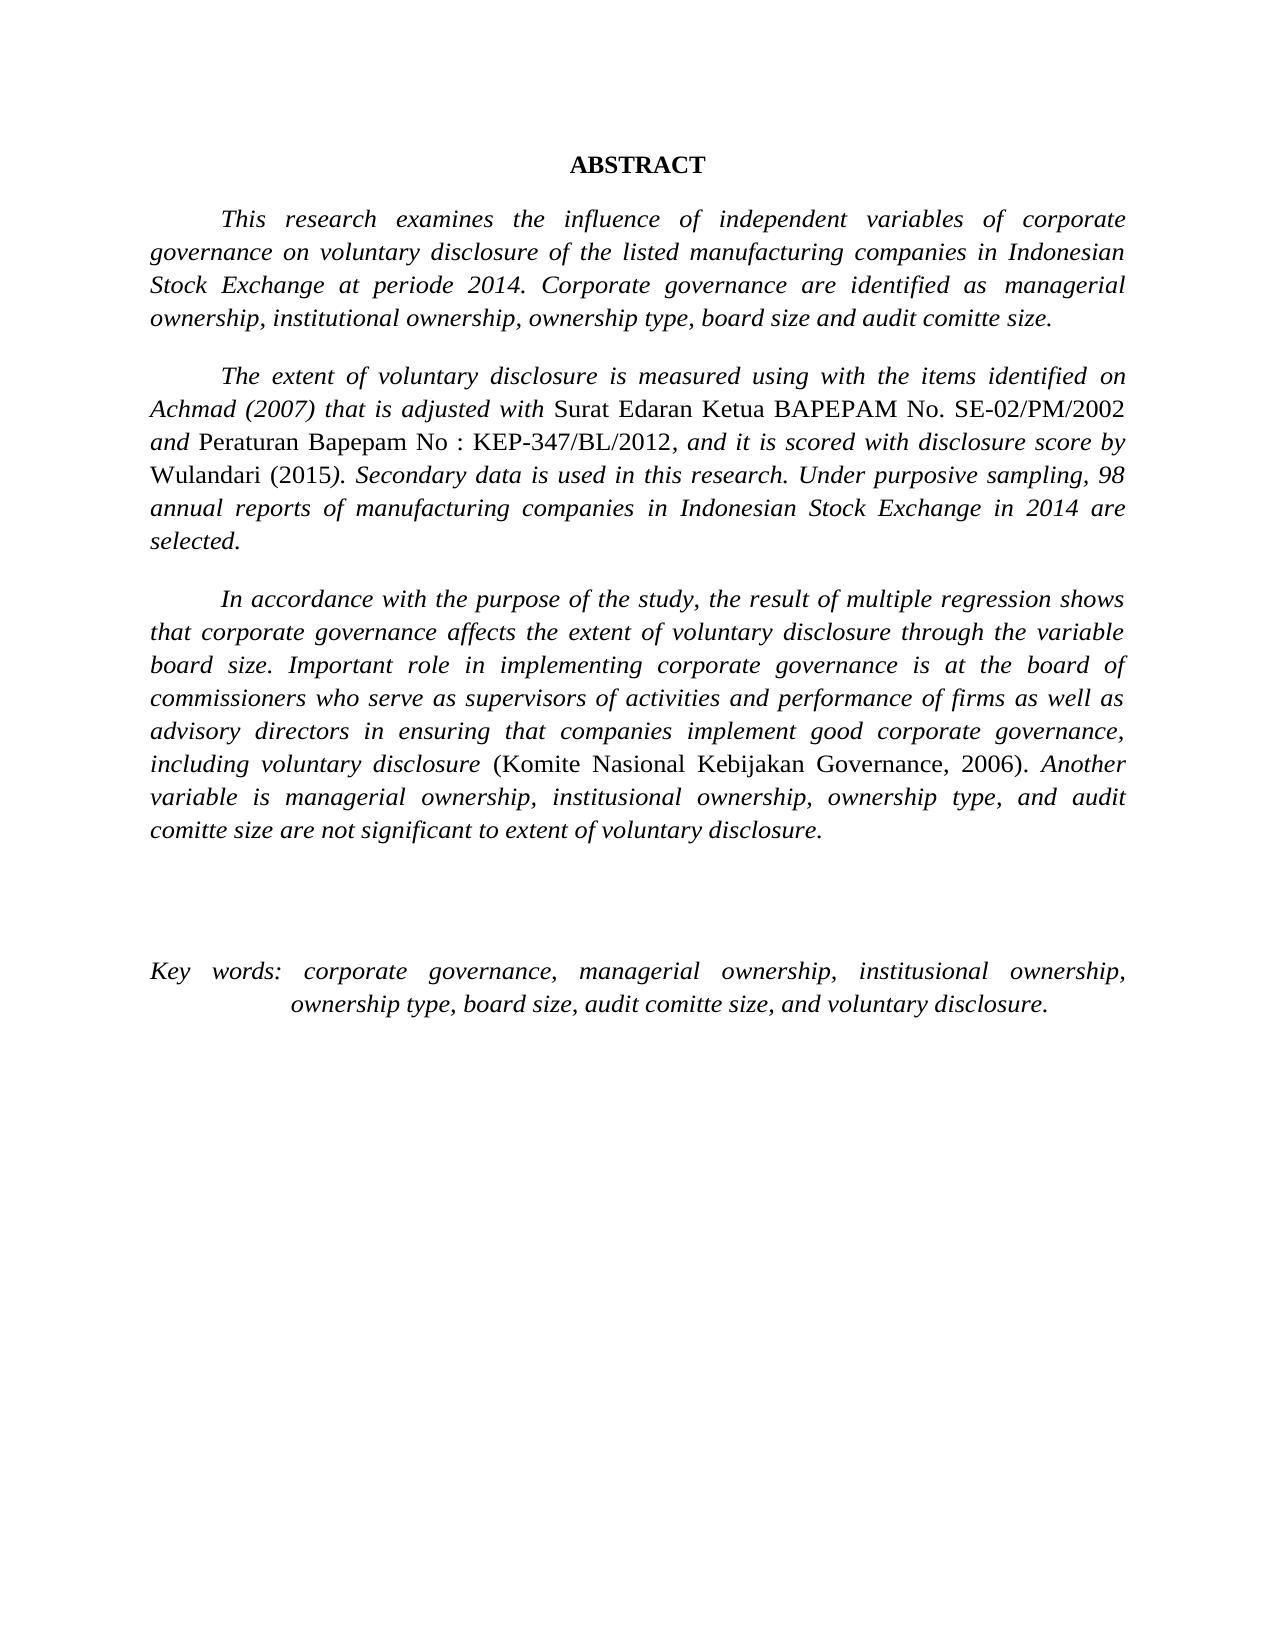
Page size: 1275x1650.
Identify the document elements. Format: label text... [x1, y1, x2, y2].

text In accordance with the purpose of the study, the result of multiple regression shows that corporate governance affects the extent of voluntary disclosure through the variable board size. Important role in implementing corporate governance is at the board of commissioners who serve as supervisors of activities and performance of firms as well as advisory directors in ensuring that companies implement good corporate governance, including voluntary disclosure (Komite Nasional Kebijakan Governance, 2006). Another variable is managerial ownership, institusional ownership, ownership type, and audit comitte size are not significant to extent of voluntary disclosure. [150, 584, 1126, 844]
text ABSTRACT [150, 150, 1125, 179]
text This research examines the influence of independent variables of corporate governance on voluntary disclosure of the listed manufacturing companies in Indonesian Stock Exchange at periode 2014. Corporate governance are identified as managerial ownership, institutional ownership, ownership type, board size and audit comitte size. [150, 204, 1126, 332]
text Key words: corporate governance, managerial ownership, institusional ownership, ownership type, board size, audit comitte size, and voluntary disclosure. [150, 956, 1126, 1018]
text The extent of voluntary disclosure is measured using with the items identified on Achmad (2007) that is adjusted with Surat Edaran Ketua BAPEPAM No. SE-02/PM/2002 and Peraturan Bapepam No : KEP-347/BL/2012, and it is scored with disclosure score by Wulandari (2015). Secondary data is used in this research. Under purposive sampling, 98 annual reports of manufacturing companies in Indonesian Stock Exchange in 2014 are selected. [150, 361, 1126, 555]
